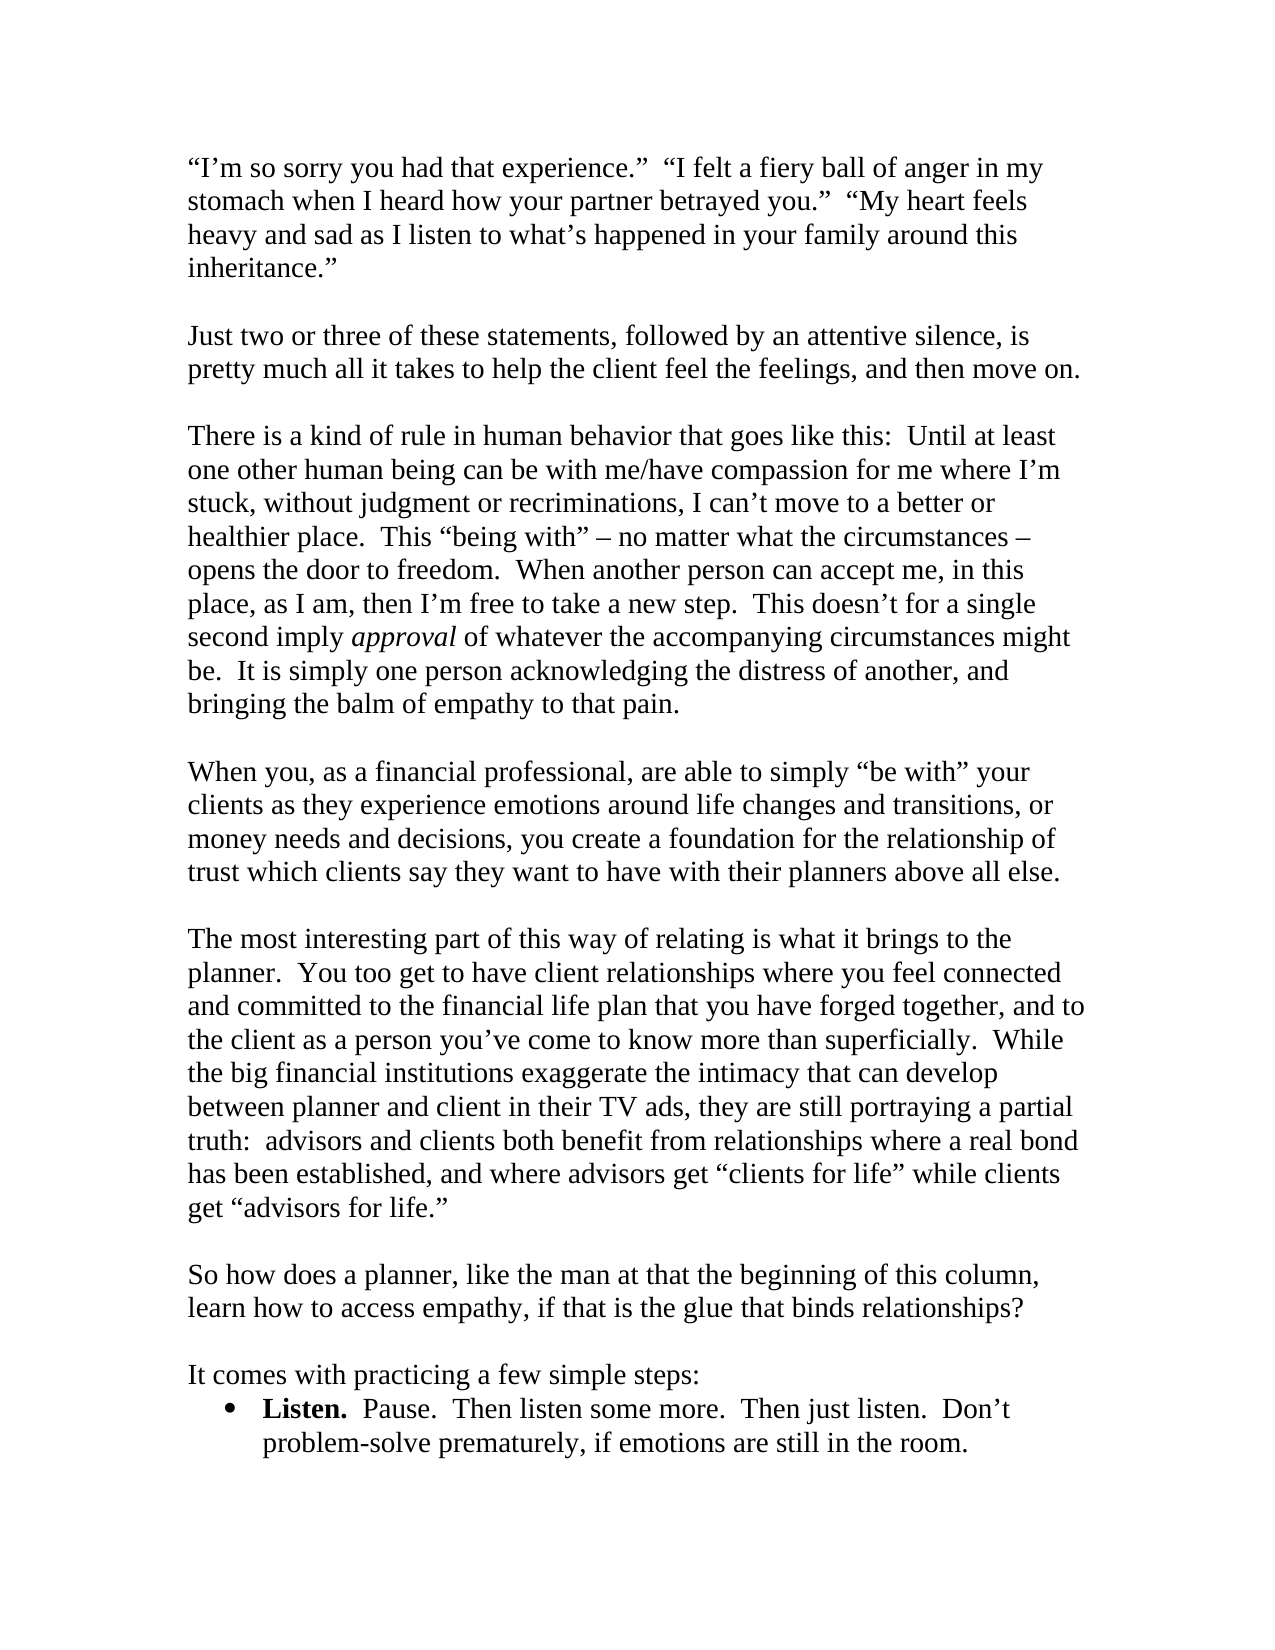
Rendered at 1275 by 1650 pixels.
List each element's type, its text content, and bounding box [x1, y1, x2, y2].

text There is a kind of rule in human behavior that goes like this: Until at least one other human being can be with me/have compassion for me where I’m stuck, without judgment or recriminations, I can’t move to a better or healthier place. This “being with” – no matter what the circumstances – opens the door to freedom. When another person can accept me, in this place, as I am, then I’m free to take a new step. This doesn’t for a single second imply approval of whatever the accompanying circumstances might be. It is simply one person acknowledging the distress of another, and bringing the balm of empathy to that pain. [187, 418, 1087, 720]
text When you, as a financial professional, are able to simply “be with” your clients as they experience emotions around life changes and transitions, or money needs and decisions, you create a foundation for the relationship of trust which clients say they want to have with their planners above all else. [187, 754, 1087, 888]
text The most interesting part of this way of relating is what it brings to the planner. You too get to have client relationships where you feel connected and committed to the financial life plan that you have forged together, and to the client as a person you’ve come to know more than superficially. While the big financial institutions exaggerate the intimacy that can develop between planner and client in their TV ads, they are still portraying a partial truth: advisors and clients both benefit from relationships where a real bond has been established, and where advisors get “clients for life” while clients get “advisors for life.” [187, 921, 1087, 1223]
text It comes with practicing a few simple steps: [187, 1357, 1087, 1391]
text So how does a planner, like the man at that the beginning of this column, learn how to access empathy, if that is the glue that binds relationships? [187, 1257, 1087, 1324]
text Just two or three of these statements, followed by an attentive silence, is pretty much all it takes to help the client feel the feelings, and then move on. [187, 318, 1087, 385]
text “I’m so sorry you had that experience.” “I felt a fiery ball of anger in my stomach when I heard how your partner betrayed you.” “My heart feels heavy and sad as I listen to what’s happened in your family around this inheritance.” [187, 150, 1087, 284]
list Listen. Pause. Then listen some more. Then just listen. Don’t problem-solve prematurely, if emotions are still in the room. [225, 1391, 1087, 1458]
